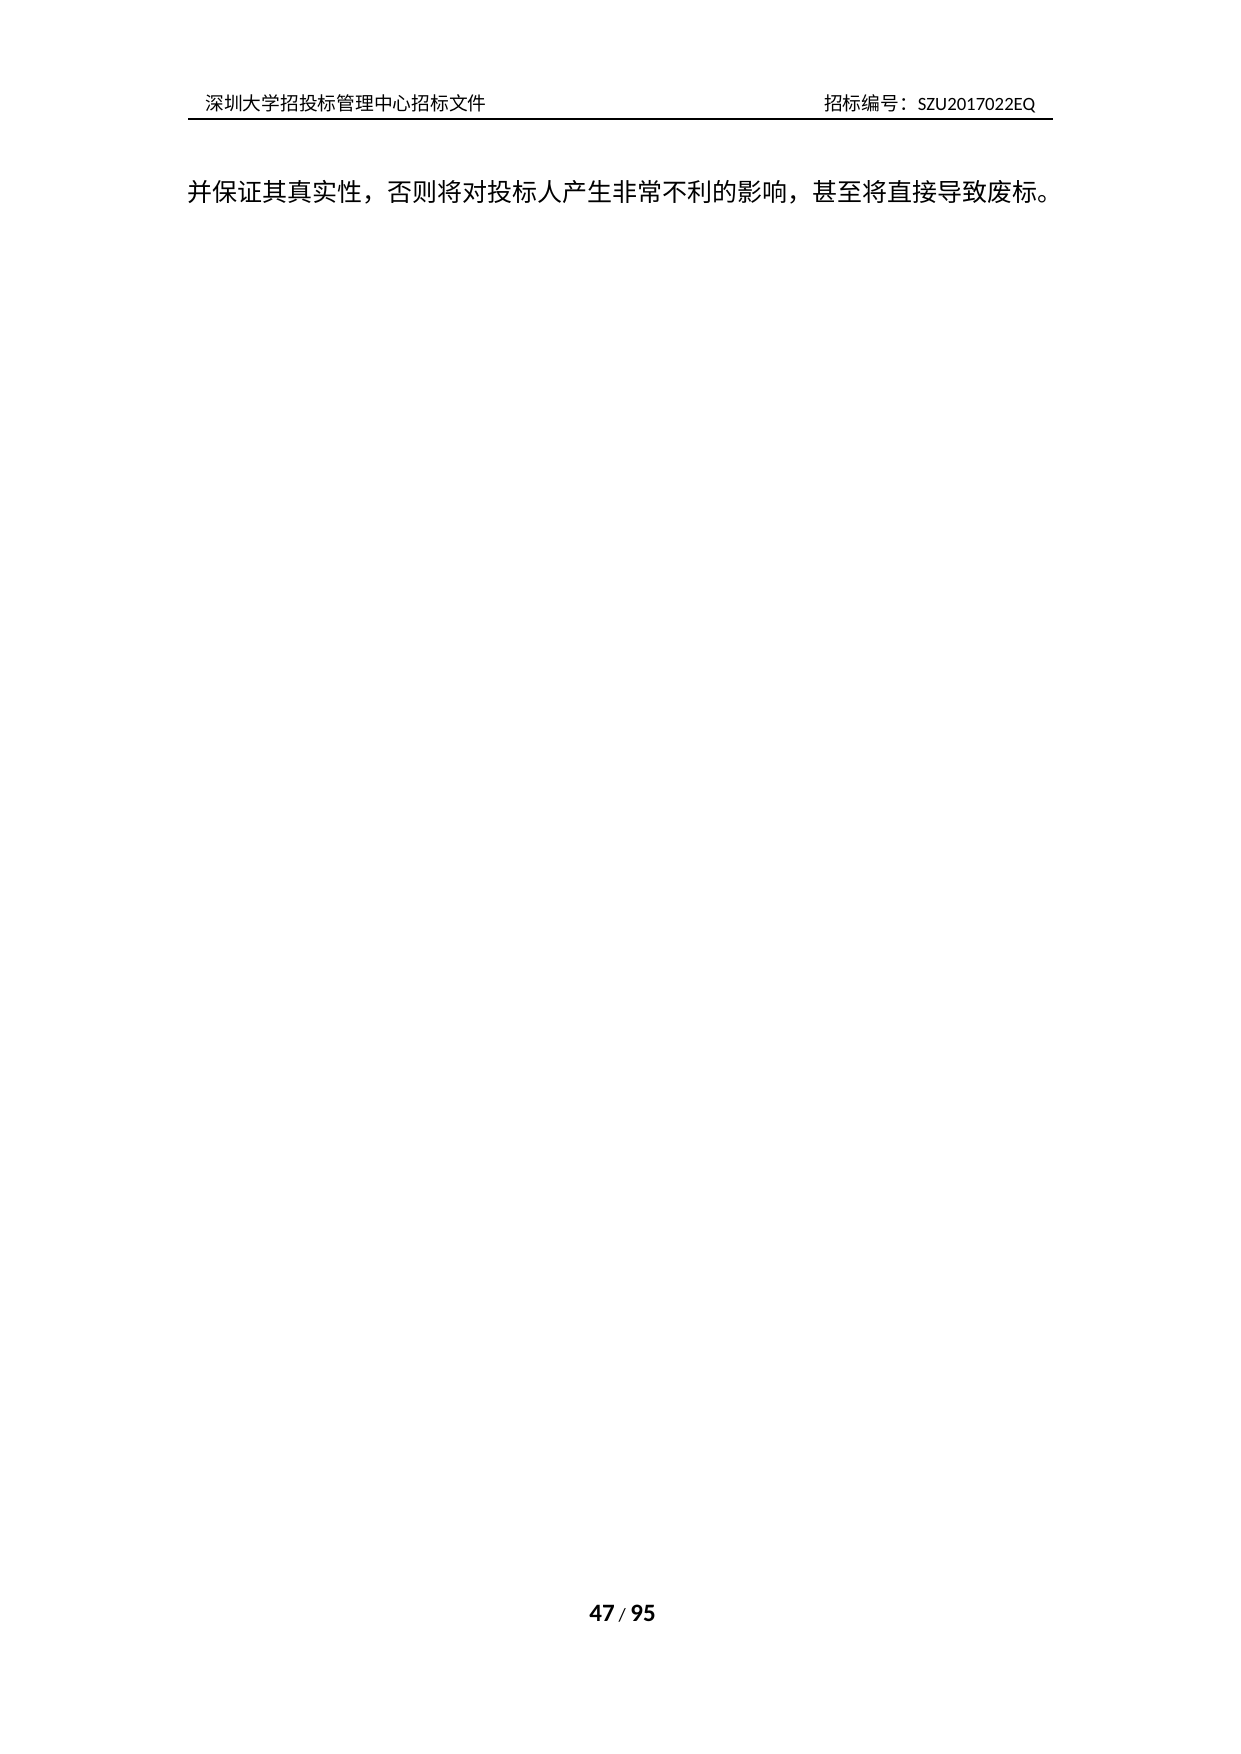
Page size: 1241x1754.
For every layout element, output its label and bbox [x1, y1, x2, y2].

text [187, 158, 1053, 223]
